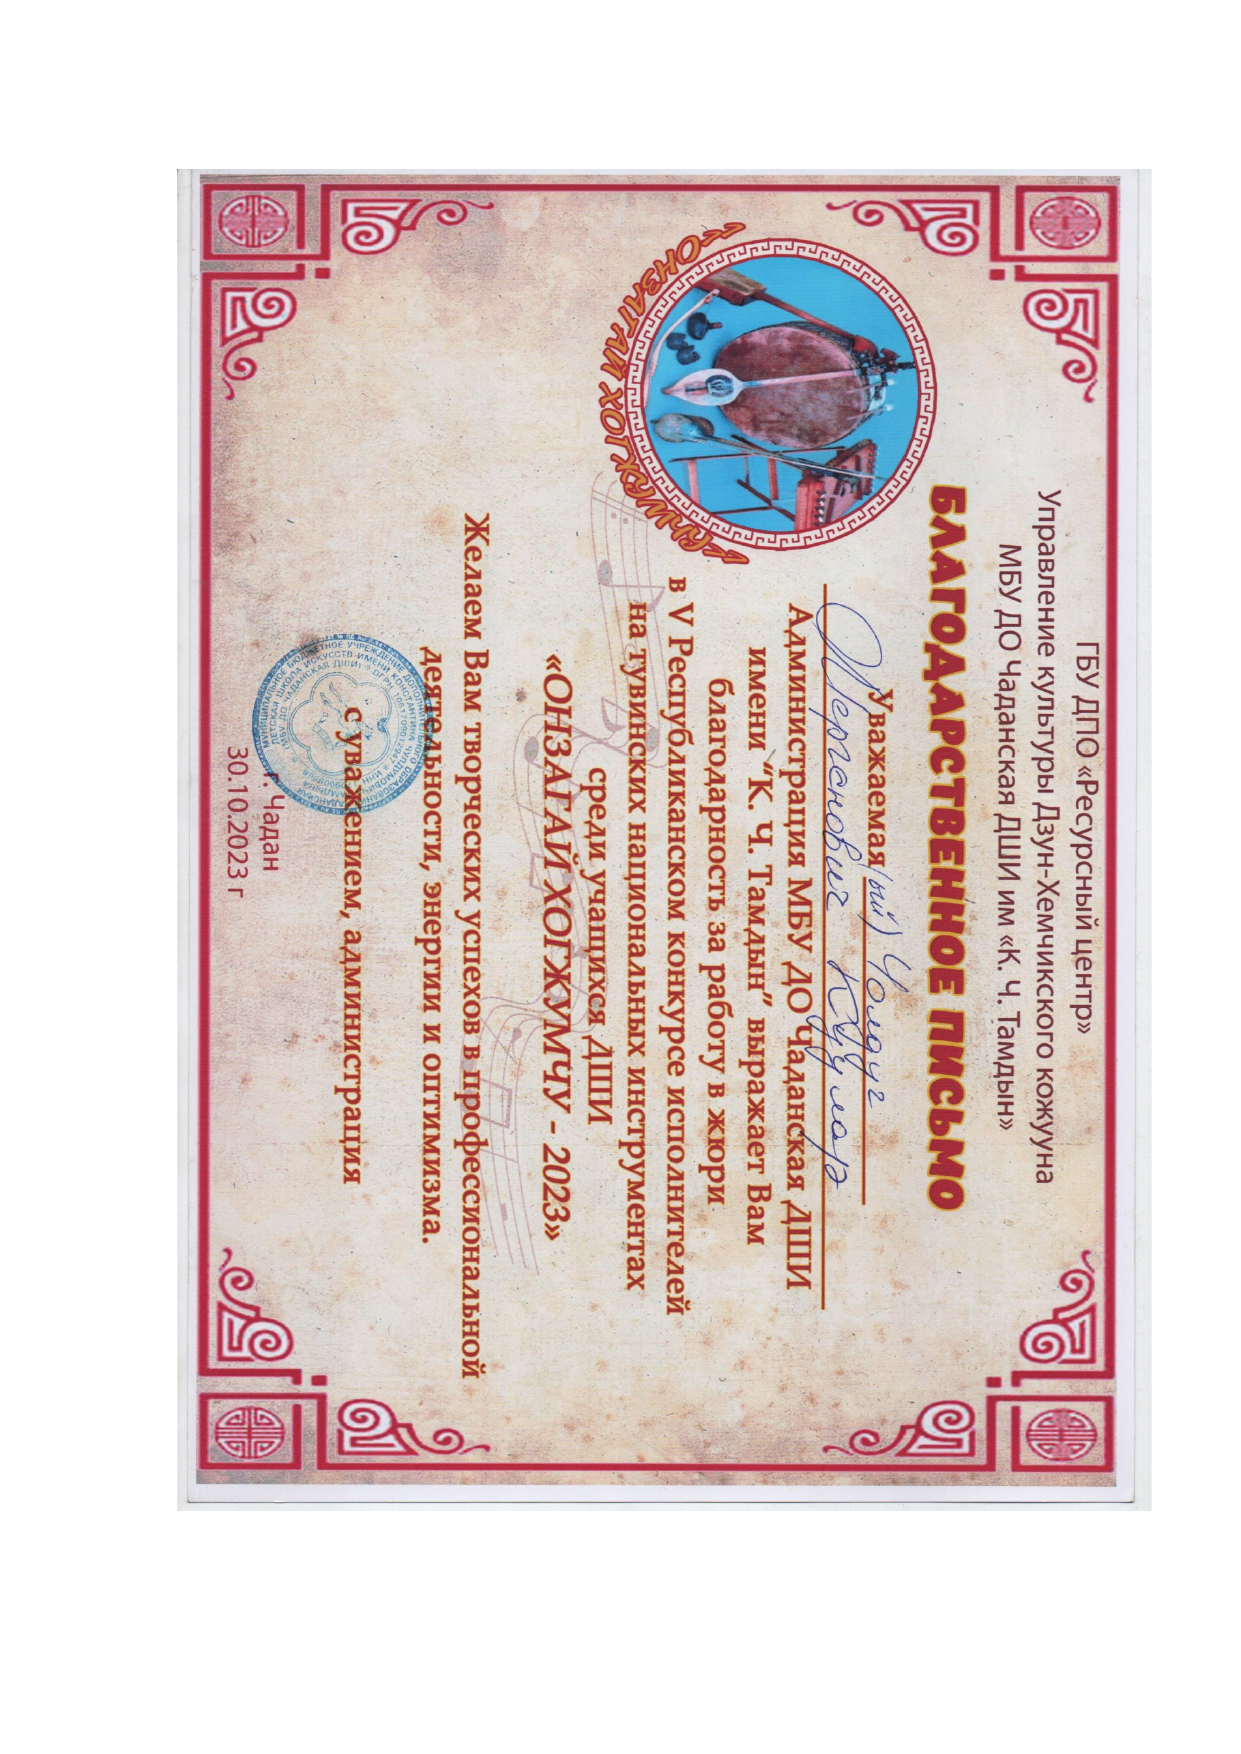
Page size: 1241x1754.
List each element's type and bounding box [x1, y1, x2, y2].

picture [177, 169, 1152, 1511]
